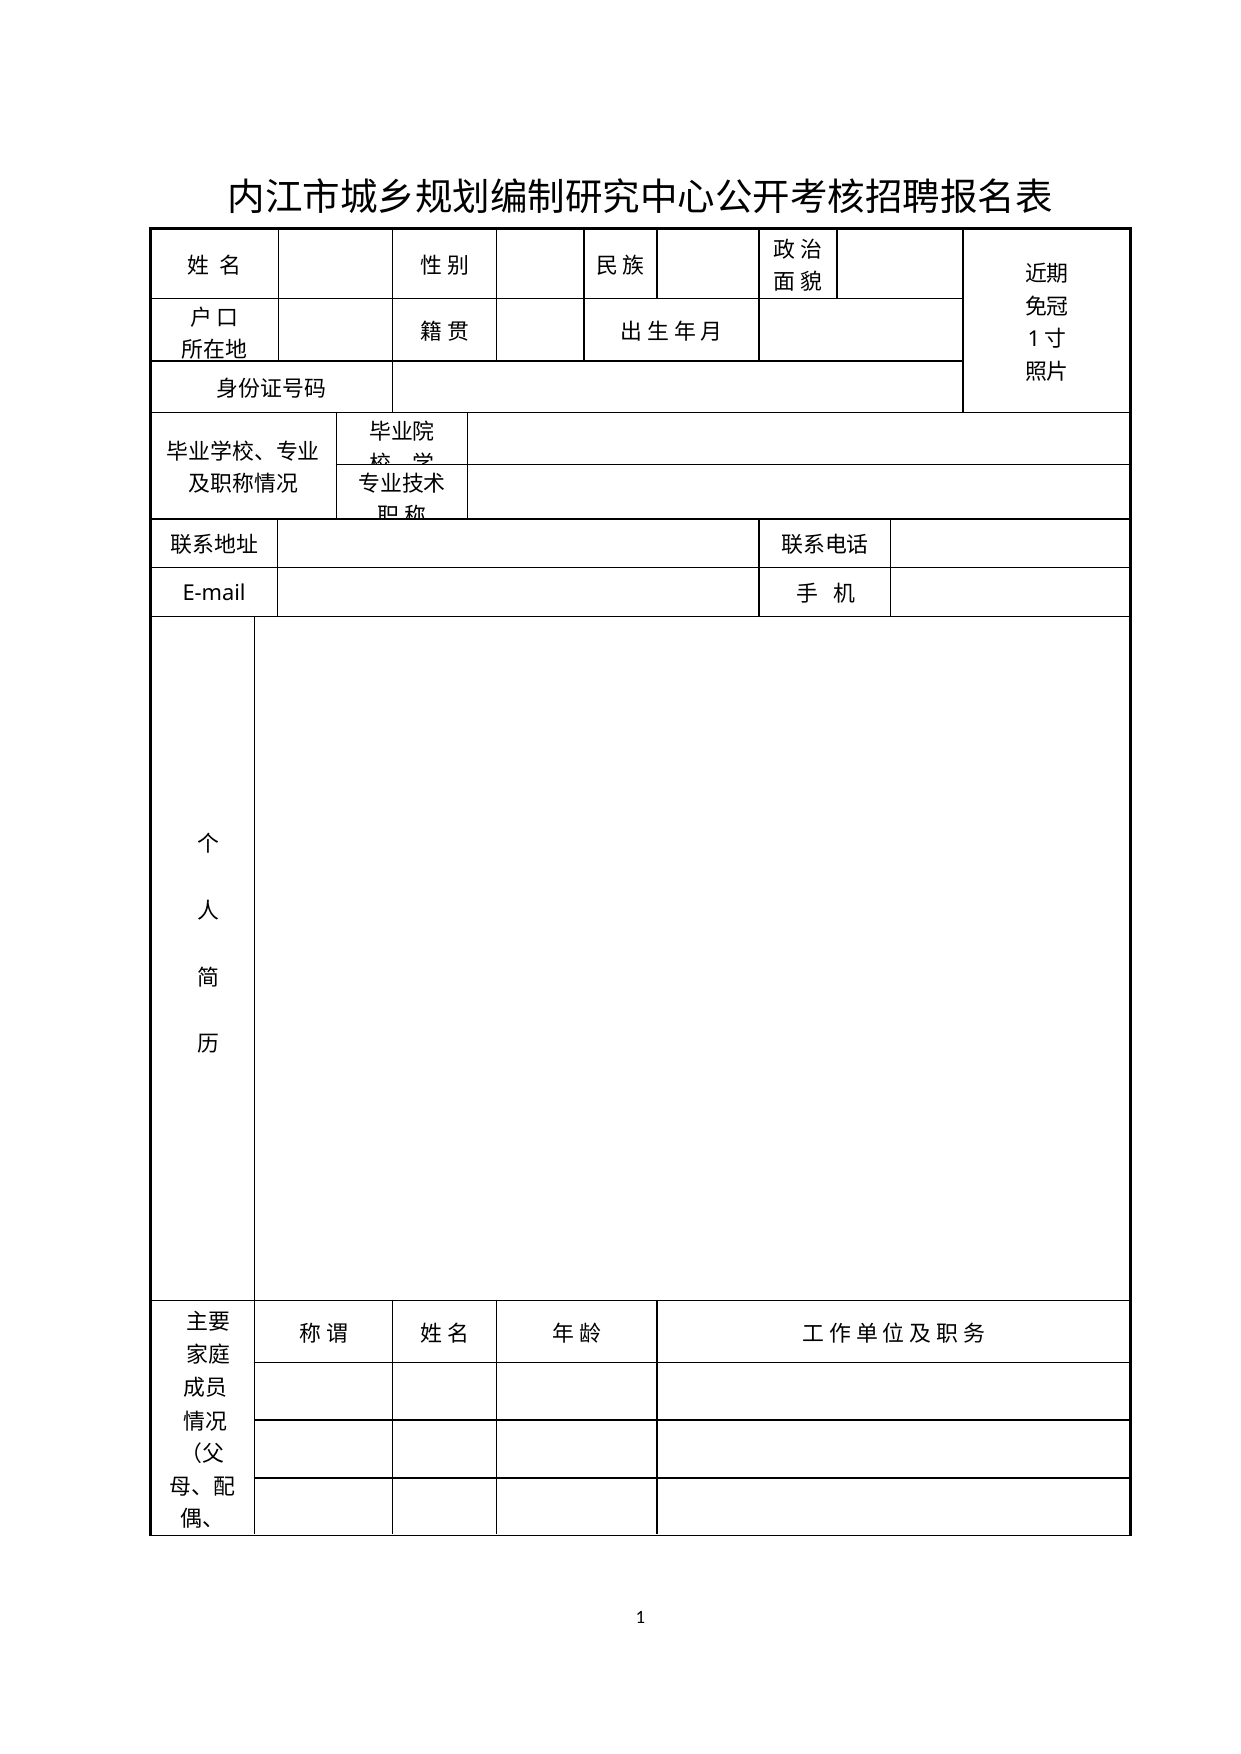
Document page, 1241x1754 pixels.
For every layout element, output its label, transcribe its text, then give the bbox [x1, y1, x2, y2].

table_cell 工 作 单 位 及 职 务 [658, 1301, 1129, 1362]
table_cell [497, 1479, 656, 1534]
table_cell E-mail [152, 568, 277, 616]
table_cell [255, 1479, 392, 1534]
text 内江市城乡规划编制研究中心公开考核招聘报名表 [187, 162, 1093, 227]
table_cell 个 人 简 历 [152, 617, 254, 1299]
table_cell 籍 贯 [393, 299, 496, 360]
table_cell [393, 362, 962, 412]
table_cell [255, 1363, 392, 1419]
table_header [658, 230, 758, 297]
table_header [497, 230, 583, 297]
table_cell 手 机 [760, 568, 890, 616]
table_cell 姓 名 [393, 1301, 496, 1362]
table_cell [497, 1421, 656, 1477]
table_cell [658, 1479, 1129, 1534]
table_header [279, 230, 392, 297]
table_cell [278, 568, 758, 616]
table_cell 联系电话 [760, 520, 890, 567]
table_cell [891, 520, 1129, 567]
table_cell [279, 299, 392, 360]
table_cell 专业技术职 称 [337, 465, 467, 518]
table_cell [278, 520, 758, 567]
table_cell [658, 1421, 1129, 1477]
table_cell [255, 1421, 392, 1477]
table_cell 毕业学校、专业及职称情况 [152, 413, 336, 518]
table_cell 出 生 年 月 [585, 299, 758, 360]
table_cell [393, 1479, 496, 1534]
table_cell [468, 413, 1129, 464]
table_cell 户 口 所在地 [152, 299, 278, 360]
table_cell 身份证号码 [152, 362, 392, 412]
table_cell [393, 1363, 496, 1419]
table_cell [393, 1421, 496, 1477]
table_header 性 别 [393, 230, 496, 297]
table_header [838, 230, 962, 297]
table_header 近期 免冠 1寸 照片 [964, 230, 1129, 412]
table_cell [497, 299, 583, 360]
table_header 民 族 [585, 230, 656, 297]
table_cell 毕业院校、学历、学位 [337, 413, 467, 464]
table_cell [255, 617, 1129, 1299]
table_cell [497, 1363, 656, 1419]
table_header 政 治 面 貌 [760, 230, 836, 297]
table_cell 年 龄 [497, 1301, 656, 1362]
table_cell 联系地址 [152, 520, 277, 567]
table_cell 主要 家庭 成员 情况 （父母、配偶、 子女） [152, 1301, 254, 1534]
table_cell [658, 1363, 1129, 1419]
table_cell [468, 465, 1129, 518]
table_cell 称 谓 [255, 1301, 392, 1362]
table_header 姓 名 [152, 230, 278, 297]
table_cell [760, 299, 962, 360]
table_cell [891, 568, 1129, 616]
